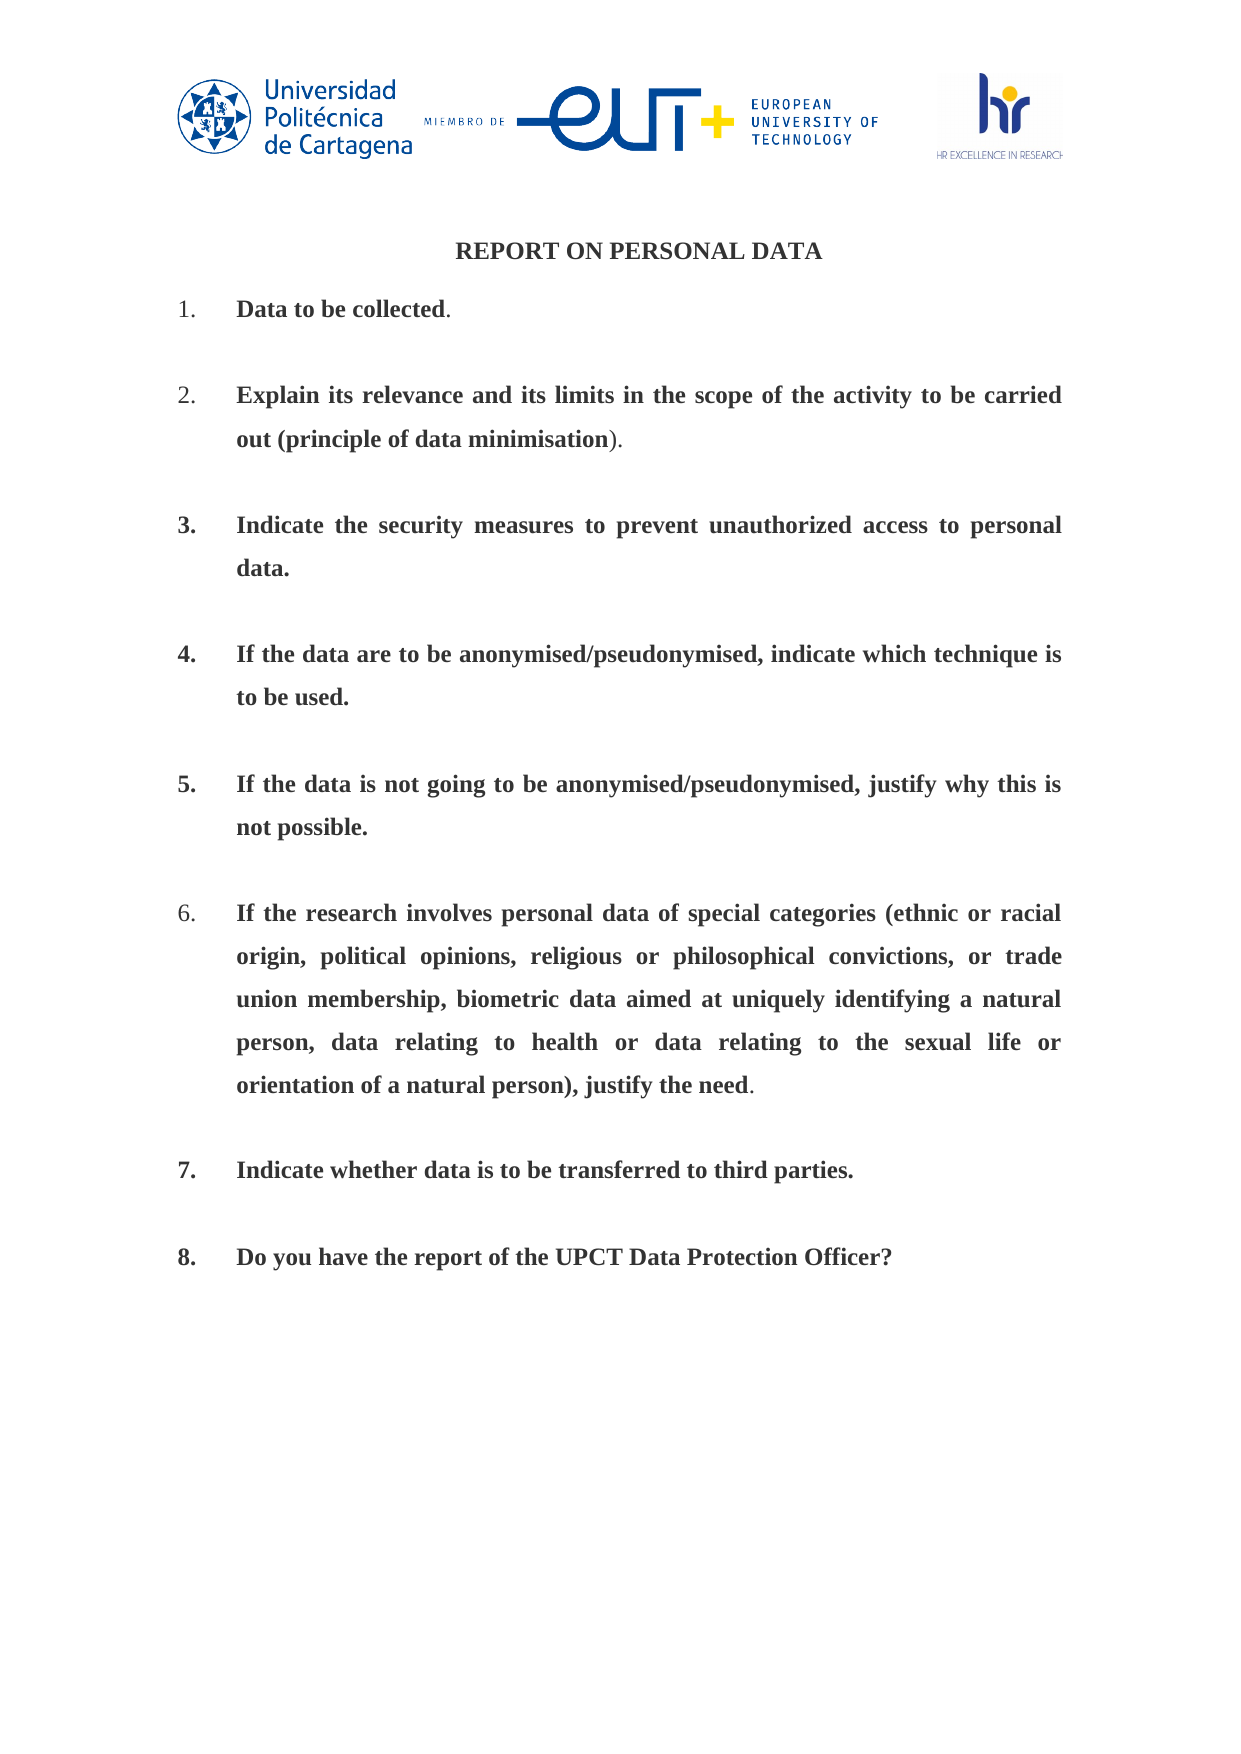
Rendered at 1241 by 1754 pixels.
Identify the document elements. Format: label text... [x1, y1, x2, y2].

picture [177, 79, 878, 159]
list Data to be collected. [177, 294, 1063, 323]
list Indicate whether data is to be transferred to third parties. [177, 1156, 1063, 1184]
list If the data is not going to be anonymised/pseudonymised, justify why this is not possible. [177, 769, 1063, 841]
list If the research involves personal data of special categories (ethnic or racial origin, political opinions, religious or philosophical convictions, or trade union membership, biometric data aimed at uniquely identifying a natural person, data relating to health or data relating to the sexual life or orientation of a natural person), justify the need. [177, 898, 1063, 1099]
list Explain its relevance and its limits in the scope of the activity to be carried out (principle of data minimisation). [177, 381, 1063, 452]
picture [937, 73, 1063, 159]
list Do you have the report of the UPCT Data Protection Officer? [177, 1242, 1063, 1271]
list If the data are to be anonymised/pseudonymised, indicate which technique is to be used. [177, 639, 1063, 711]
list Indicate the security measures to prevent unauthorized access to personal data. [177, 510, 1063, 582]
text REPORT ON PERSONAL DATA [215, 236, 1063, 265]
